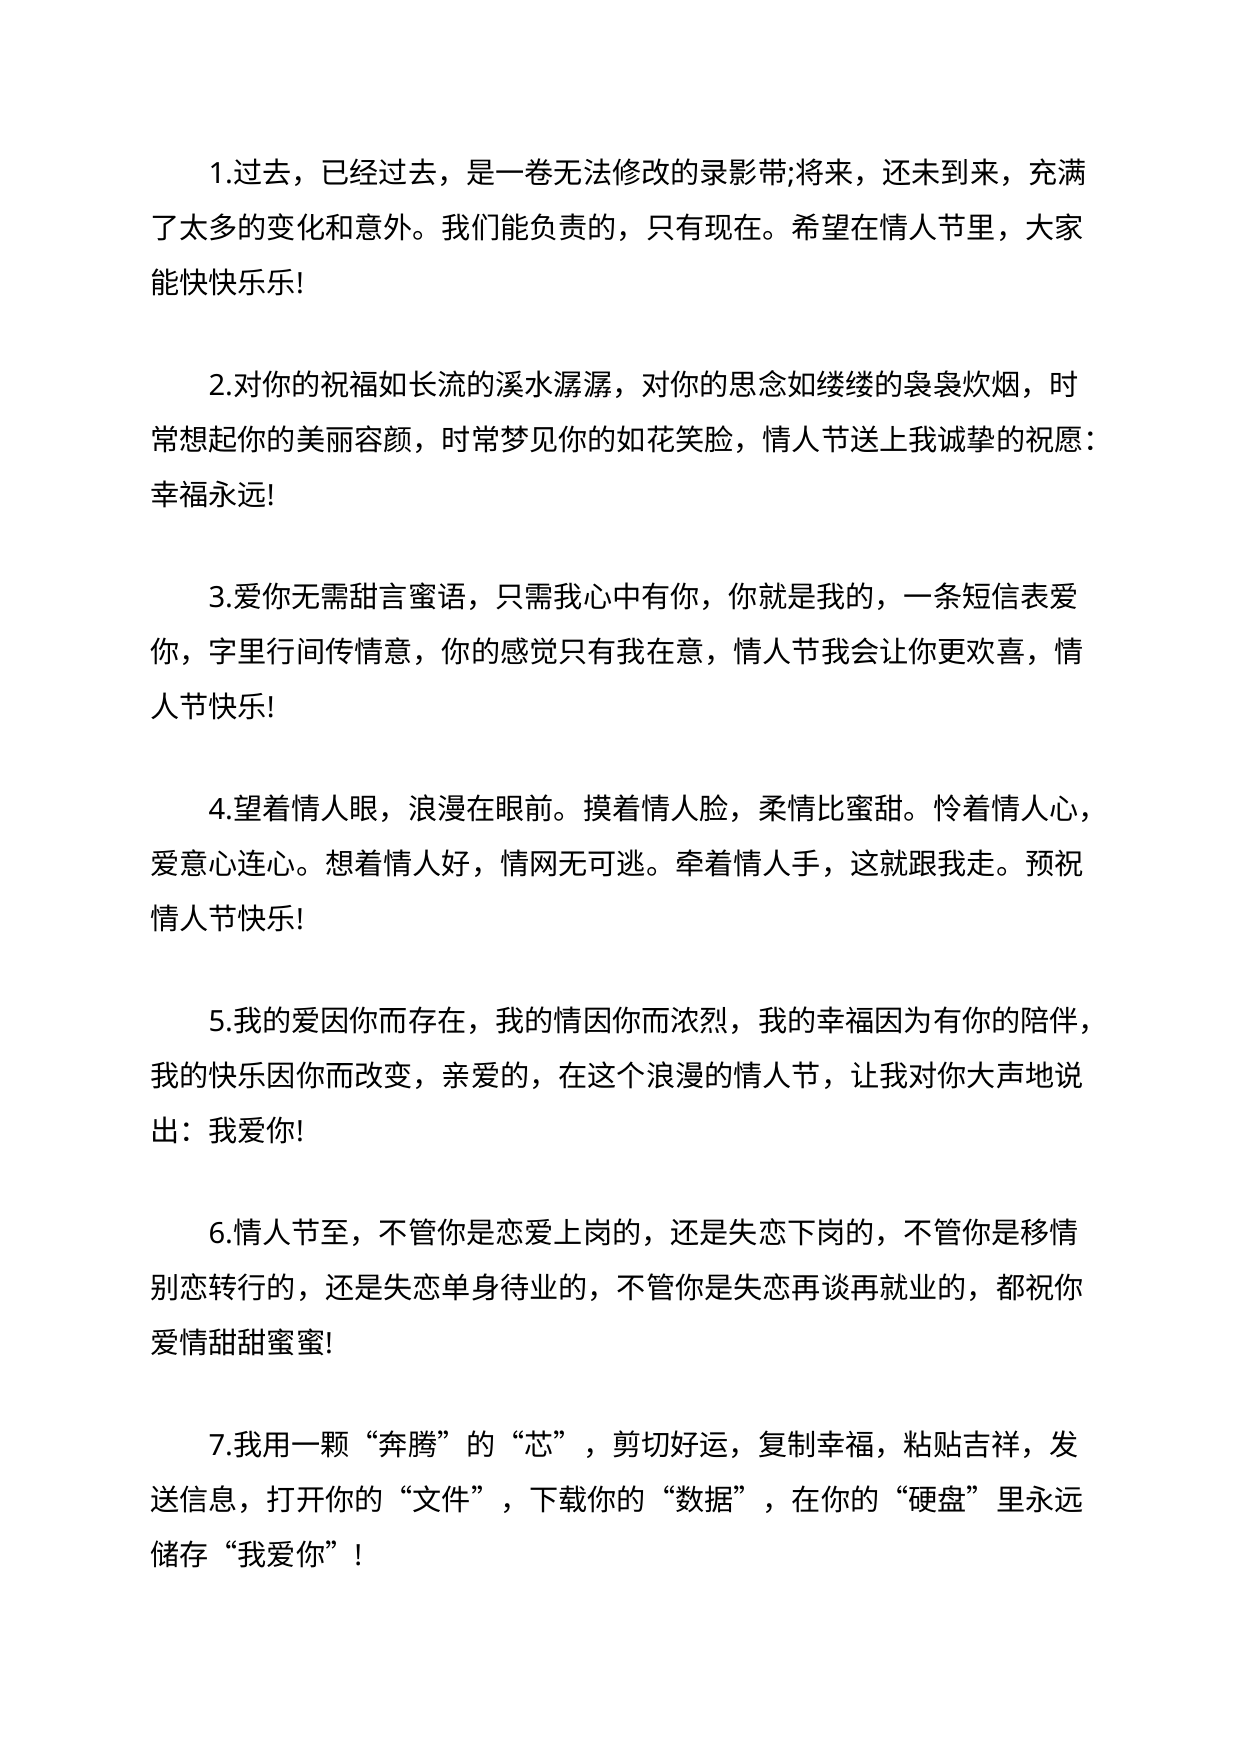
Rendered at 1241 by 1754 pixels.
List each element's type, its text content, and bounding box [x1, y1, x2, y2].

text 2.对你的祝福如长流的溪水潺潺，对你的思念如缕缕的袅袅炊烟，时常想起你的美丽容颜，时常梦见你的如花笑脸，情人节送上我诚挚的祝愿：幸福永远! [150, 362, 1090, 514]
text 5.我的爱因你而存在，我的情因你而浓烈，我的幸福因为有你的陪伴，我的快乐因你而改变，亲爱的，在这个浪漫的情人节，让我对你大声地说出：我爱你! [150, 997, 1090, 1150]
text 6.情人节至，不管你是恋爱上岗的，还是失恋下岗的，不管你是移情别恋转行的，还是失恋单身待业的，不管你是失恋再谈再就业的，都祝你爱情甜甜蜜蜜! [150, 1209, 1090, 1362]
text 1.过去，已经过去，是一卷无法修改的录影带;将来，还未到来，充满了太多的变化和意外。我们能负责的，只有现在。希望在情人节里，大家能快快乐乐! [150, 150, 1090, 302]
text 3.爱你无需甜言蜜语，只需我心中有你，你就是我的，一条短信表爱你，字里行间传情意，你的感觉只有我在意，情人节我会让你更欢喜，情人节快乐! [150, 574, 1090, 726]
text 7.我用一颗“奔腾”的“芯”，剪切好运，复制幸福，粘贴吉祥，发送信息，打开你的“文件”，下载你的“数据”，在你的“硬盘”里永远储存“我爱你”! [150, 1421, 1090, 1573]
text 4.望着情人眼，浪漫在眼前。摸着情人脸，柔情比蜜甜。怜着情人心，爱意心连心。想着情人好，情网无可逃。牵着情人手，这就跟我走。预祝情人节快乐! [150, 786, 1090, 938]
